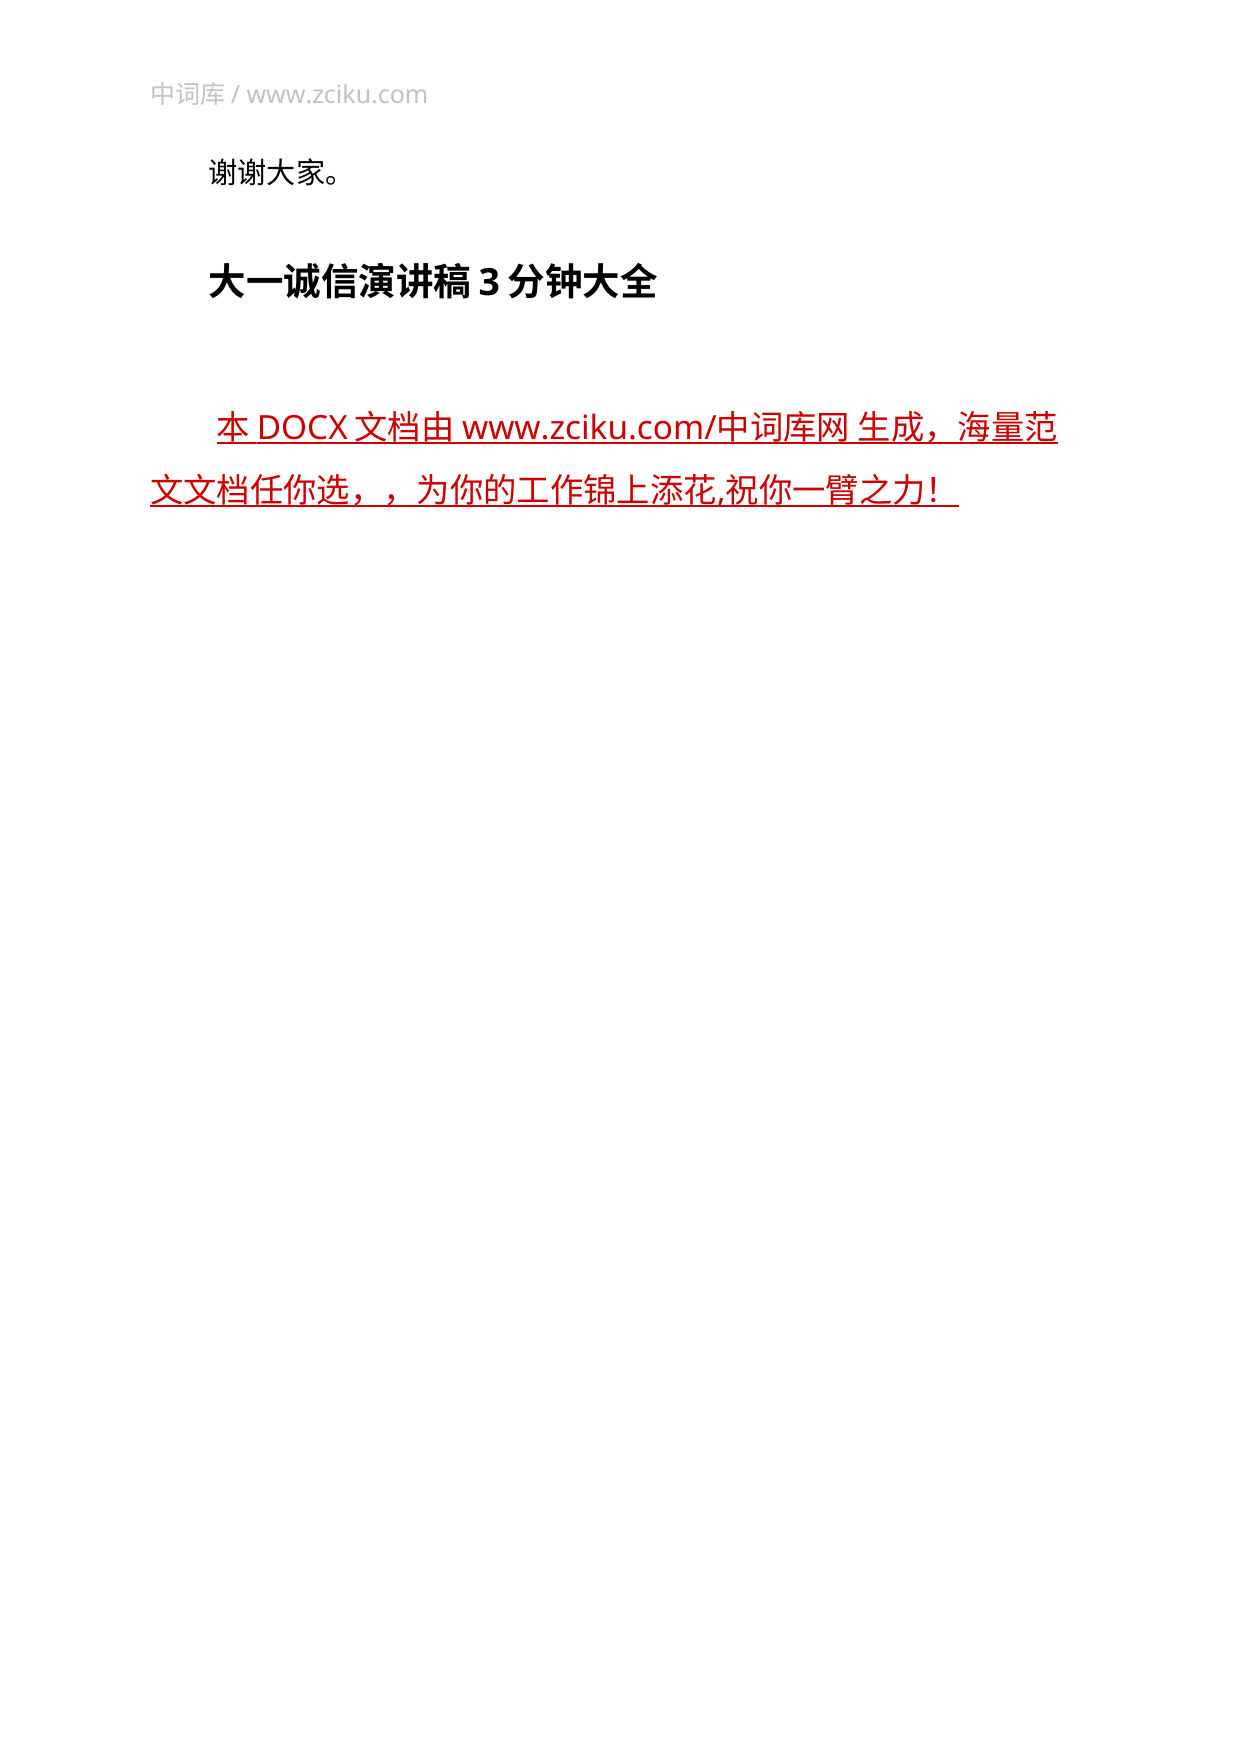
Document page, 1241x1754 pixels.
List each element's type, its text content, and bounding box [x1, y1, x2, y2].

text 本DOCX文档由 www.zciku.com/中词库网 生成，海量范文文档任你选，，为你的工作锦上添花,祝你一臂之力！ [150, 401, 1090, 512]
text 大一诚信演讲稿3分钟大全 [150, 252, 1090, 306]
text 谢谢大家。 [150, 150, 1090, 192]
